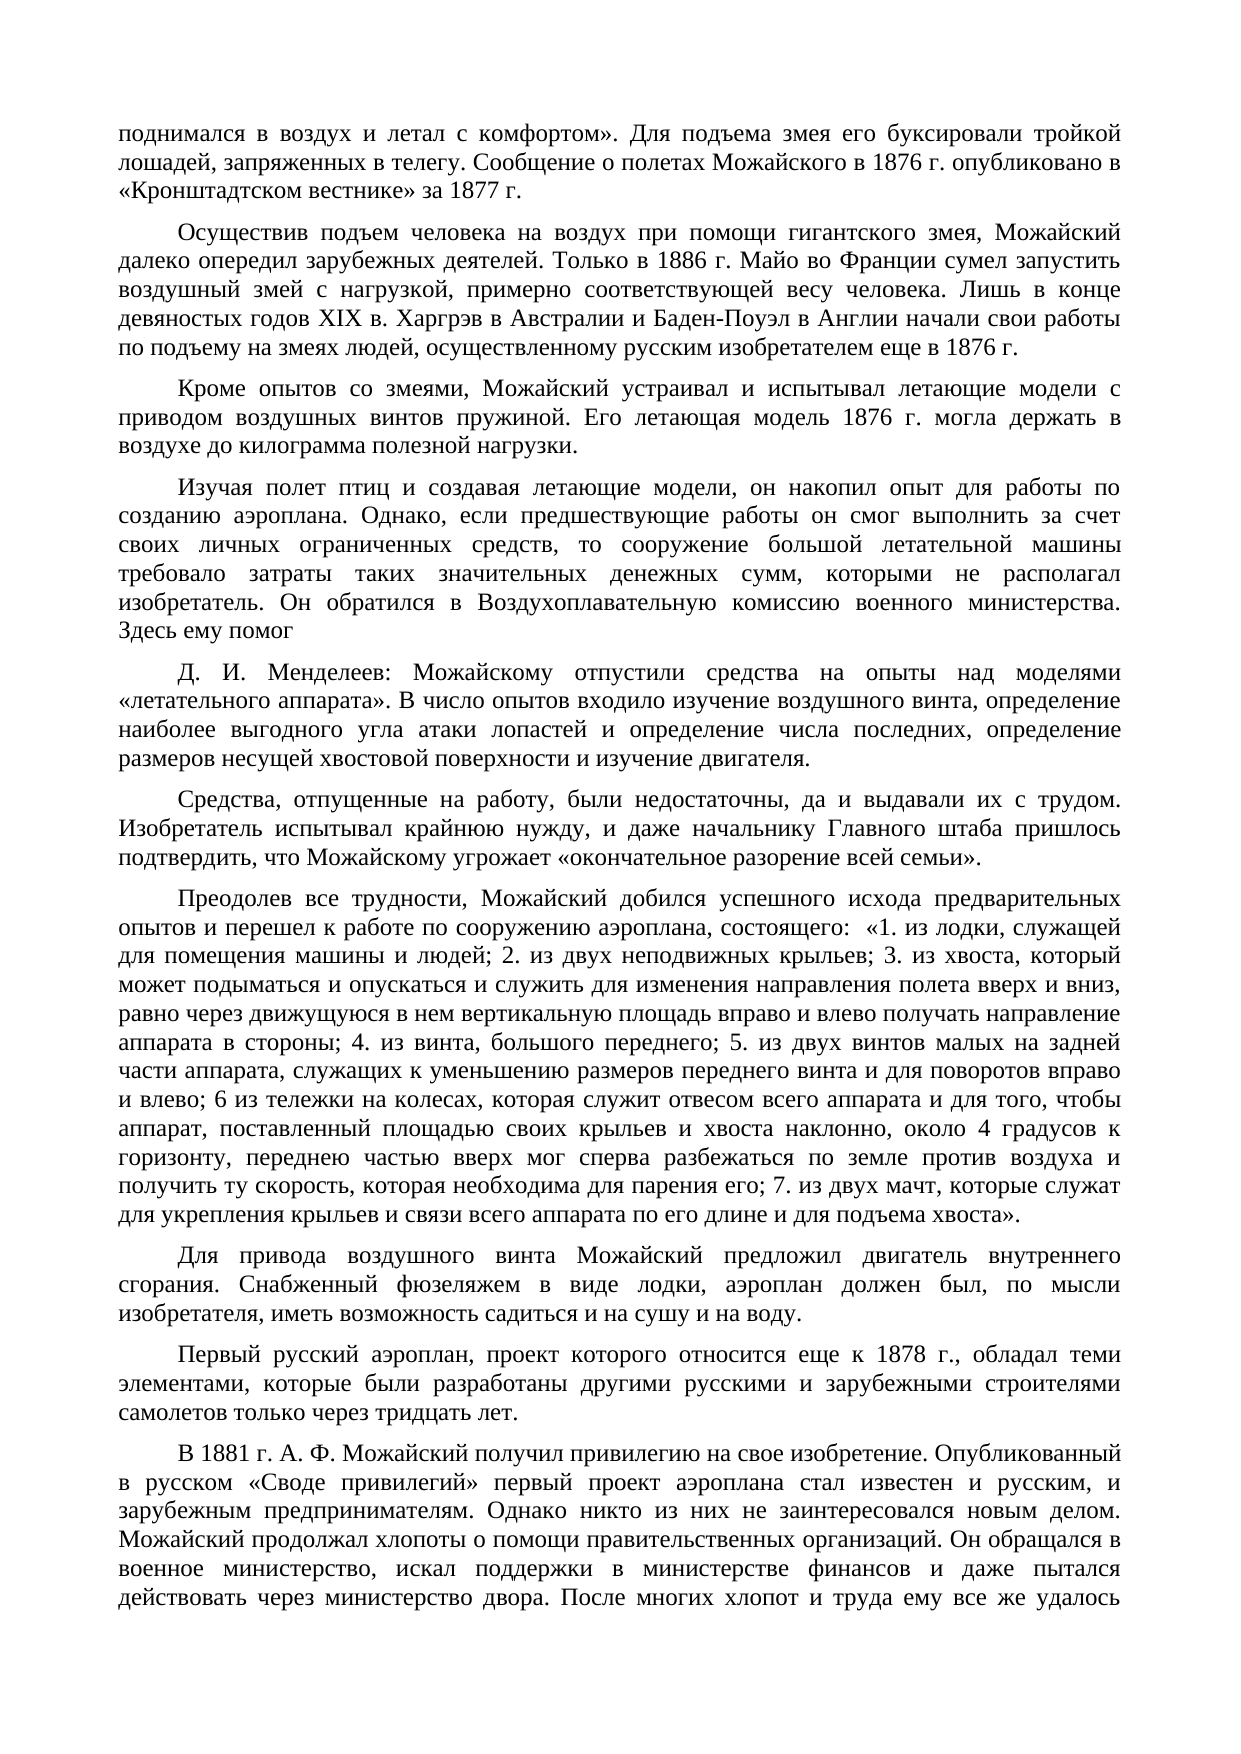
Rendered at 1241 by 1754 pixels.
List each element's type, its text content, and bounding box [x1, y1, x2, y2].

text Изучая полет птиц и создавая летающие модели, он накопил опыт для работы по созданию аэроплана. Однако, если предшествующие работы он смог выполнить за счет своих личных ограниченных средств, то сооружение большой летательной машины требовало затраты таких значительных денежных сумм, которыми не располагал изобретатель. Он обратился в Воздухоплавательную комиссию военного министерства. Здесь ему помог [118, 472, 1122, 644]
text Д. И. Менделеев: Можайскому отпустили средства на опыты над моделями «летательного аппарата». В число опытов входило изучение воздушного винта, определение наиболее выгодного угла атаки лопастей и определение числа последних, определение размеров несущей хвостовой поверхности и изучение двигателя. [118, 657, 1122, 772]
text Для привода воздушного винта Можайский предложил двигатель внутреннего сгорания. Снабженный фюзеляжем в виде лодки, аэроплан должен был, по мысли изобретателя, иметь возможность садиться и на сушу и на воду. [118, 1241, 1122, 1327]
text Преодолев все трудности, Можайский добился успешного исхода предварительных опытов и перешел к работе по сооружению аэроплана, состоящего: «1. из лодки, служащей для помещения машины и людей; 2. из двух неподвижных крыльев; 3. из хвоста, который может подыматься и опускаться и служить для изменения направления полета вверх и вниз, равно через движущуюся в нем вертикальную площадь вправо и влево получать направление аппарата в стороны; 4. из винта, большого переднего; 5. из двух винтов малых на задней части аппарата, служащих к уменьшению размеров переднего винта и для поворотов вправо и влево; 6 из тележки на колесах, которая служит отвесом всего аппарата и для того, чтобы аппарат, поставленный площадью своих крыльев и хвоста наклонно, около 4 градусов к горизонту, переднею частью вверх мог сперва разбежаться по земле против воздуха и получить ту скорость, которая необходима для парения его; 7. из двух мачт, которые служат для укрепления крыльев и связи всего аппарата по его длине и для подъема хвоста». [118, 883, 1122, 1228]
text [118, 118, 1122, 204]
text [118, 1438, 1122, 1611]
text Осуществив подъем человека на воздух при помощи гигантского змея, Можайский далеко опередил зарубежных деятелей. Только в 1886 г. Майо во Франции сумел запустить воздушный змей с нагрузкой, примерно соответствующей весу человека. Лишь в конце девяностых годов XIX в. Харгрэв в Австралии и Баден-Поуэл в Англии начали свои работы по подъему на змеях людей, осуществленному русским изобретателем еще в 1876 г. [118, 217, 1122, 361]
text Средства, отпущенные на работу, были недостаточны, да и выдавали их с трудом. Изобретатель испытывал крайнюю нужду, и даже начальнику Главного штаба пришлось подтвердить, что Можайскому угрожает «окончательное разорение всей семьи». [118, 784, 1122, 871]
text Первый русский аэроплан, проект которого относится еще к 1878 г., обладал теми элементами, которые были разработаны другими русскими и зарубежными строителями самолетов только через тридцать лет. [118, 1339, 1122, 1426]
text Кроме опытов со змеями, Можайский устраивал и испытывал летающие модели с приводом воздушных винтов пружиной. Его летающая модель 1876 г. могла держать в воздухе до килограмма полезной нагрузки. [118, 373, 1122, 459]
